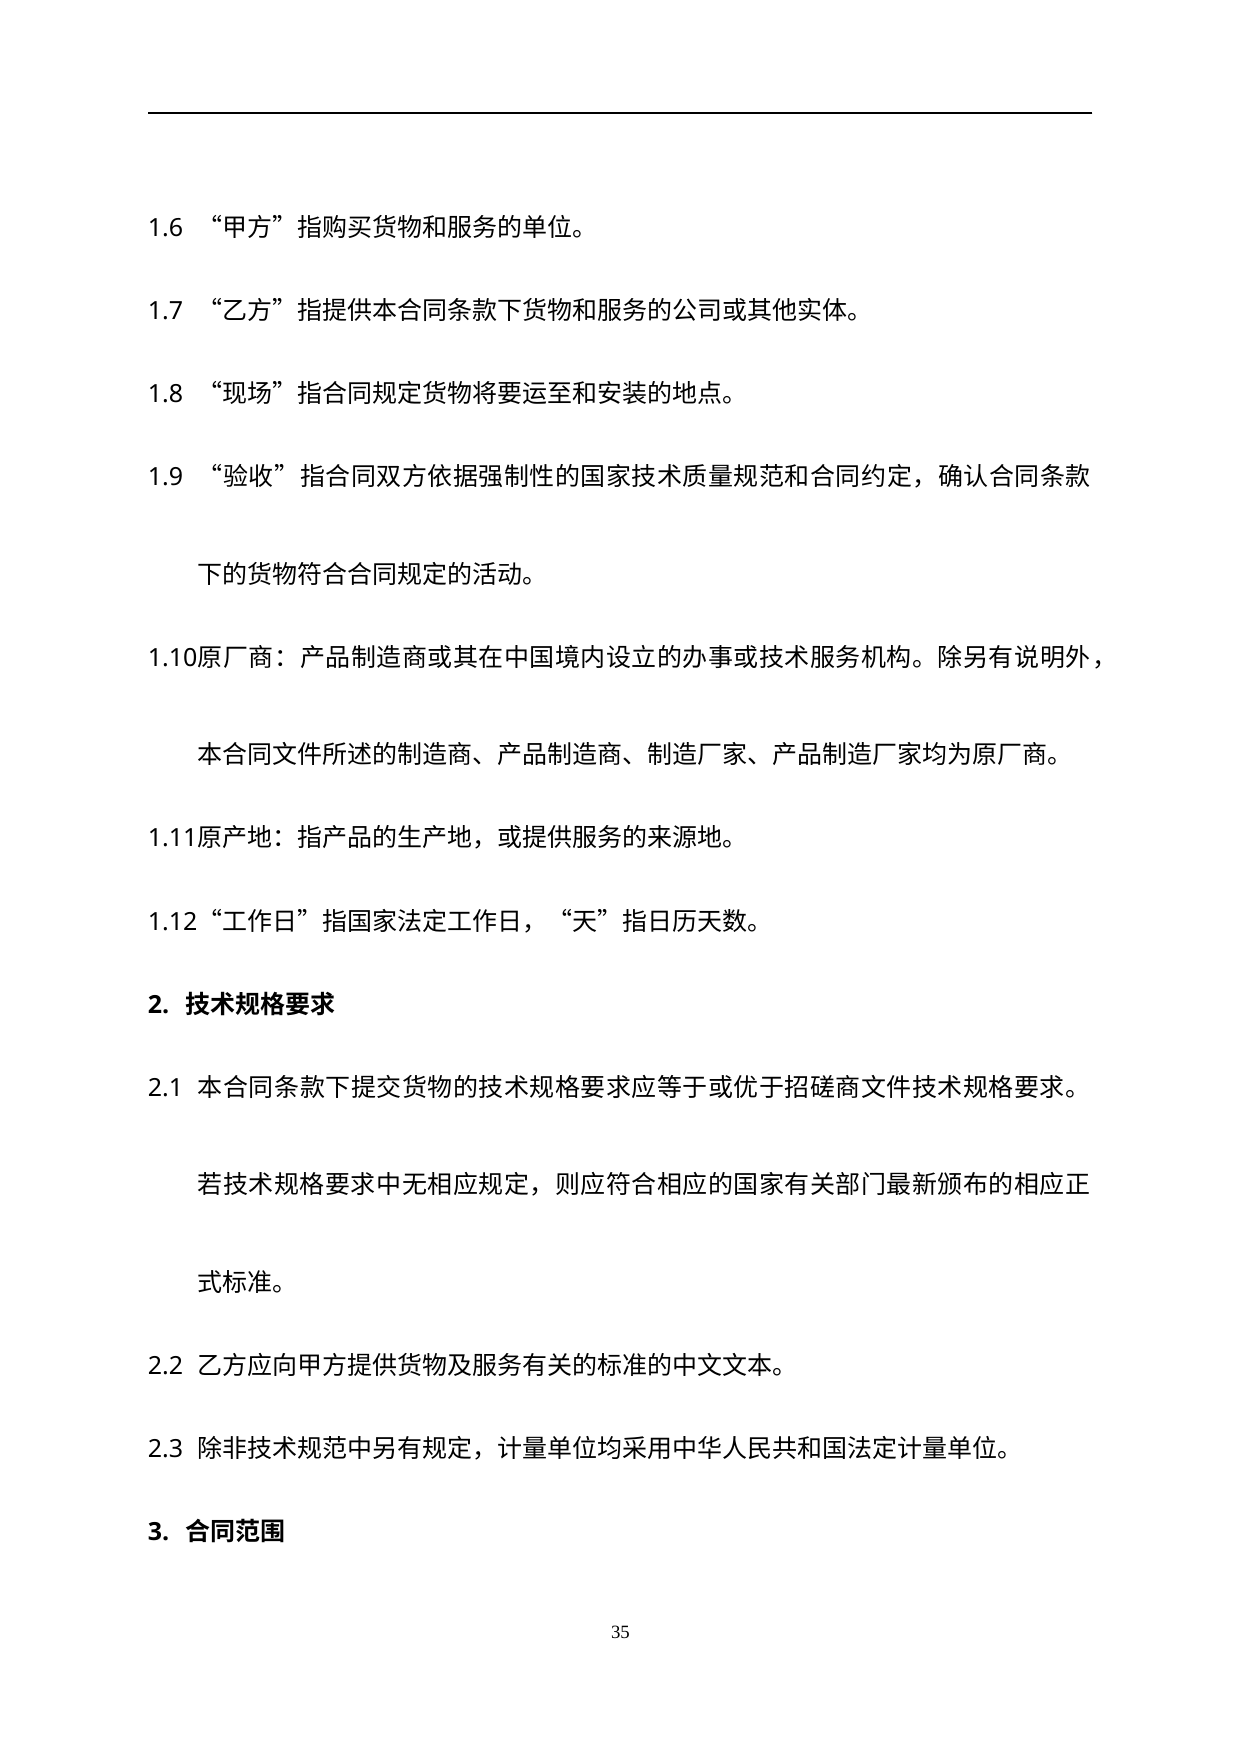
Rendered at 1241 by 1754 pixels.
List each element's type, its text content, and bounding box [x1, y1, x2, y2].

list 技术规格要求 [148, 970, 1092, 1035]
list 乙方应向甲方提供货物及服务有关的标准的中文文本。 [148, 1331, 1092, 1396]
list 合同范围 [148, 1497, 1092, 1562]
list 原产地：指产品的生产地，或提供服务的来源地。 [148, 803, 1092, 868]
list “工作日”指国家法定工作日，“天”指日历天数。 [148, 887, 1092, 952]
list “现场”指合同规定货物将要运至和安装的地点。 [148, 359, 1092, 424]
list 原厂商：产品制造商或其在中国境内设立的办事或技术服务机构。除另有说明外，本合同文件所述的制造商、产品制造商、制造厂家、产品制造厂家均为原厂商。 [148, 623, 1092, 785]
list “验收”指合同双方依据强制性的国家技术质量规范和合同约定，确认合同条款下的货物符合合同规定的活动。 [148, 442, 1092, 605]
list 本合同条款下提交货物的技术规格要求应等于或优于招磋商文件技术规格要求。若技术规格要求中无相应规定，则应符合相应的国家有关部门最新颁布的相应正式标准。 [148, 1053, 1092, 1313]
list “甲方”指购买货物和服务的单位。 [148, 193, 1092, 258]
list 除非技术规范中另有规定，计量单位均采用中华人民共和国法定计量单位。 [148, 1414, 1092, 1479]
list “乙方”指提供本合同条款下货物和服务的公司或其他实体。 [148, 276, 1092, 341]
